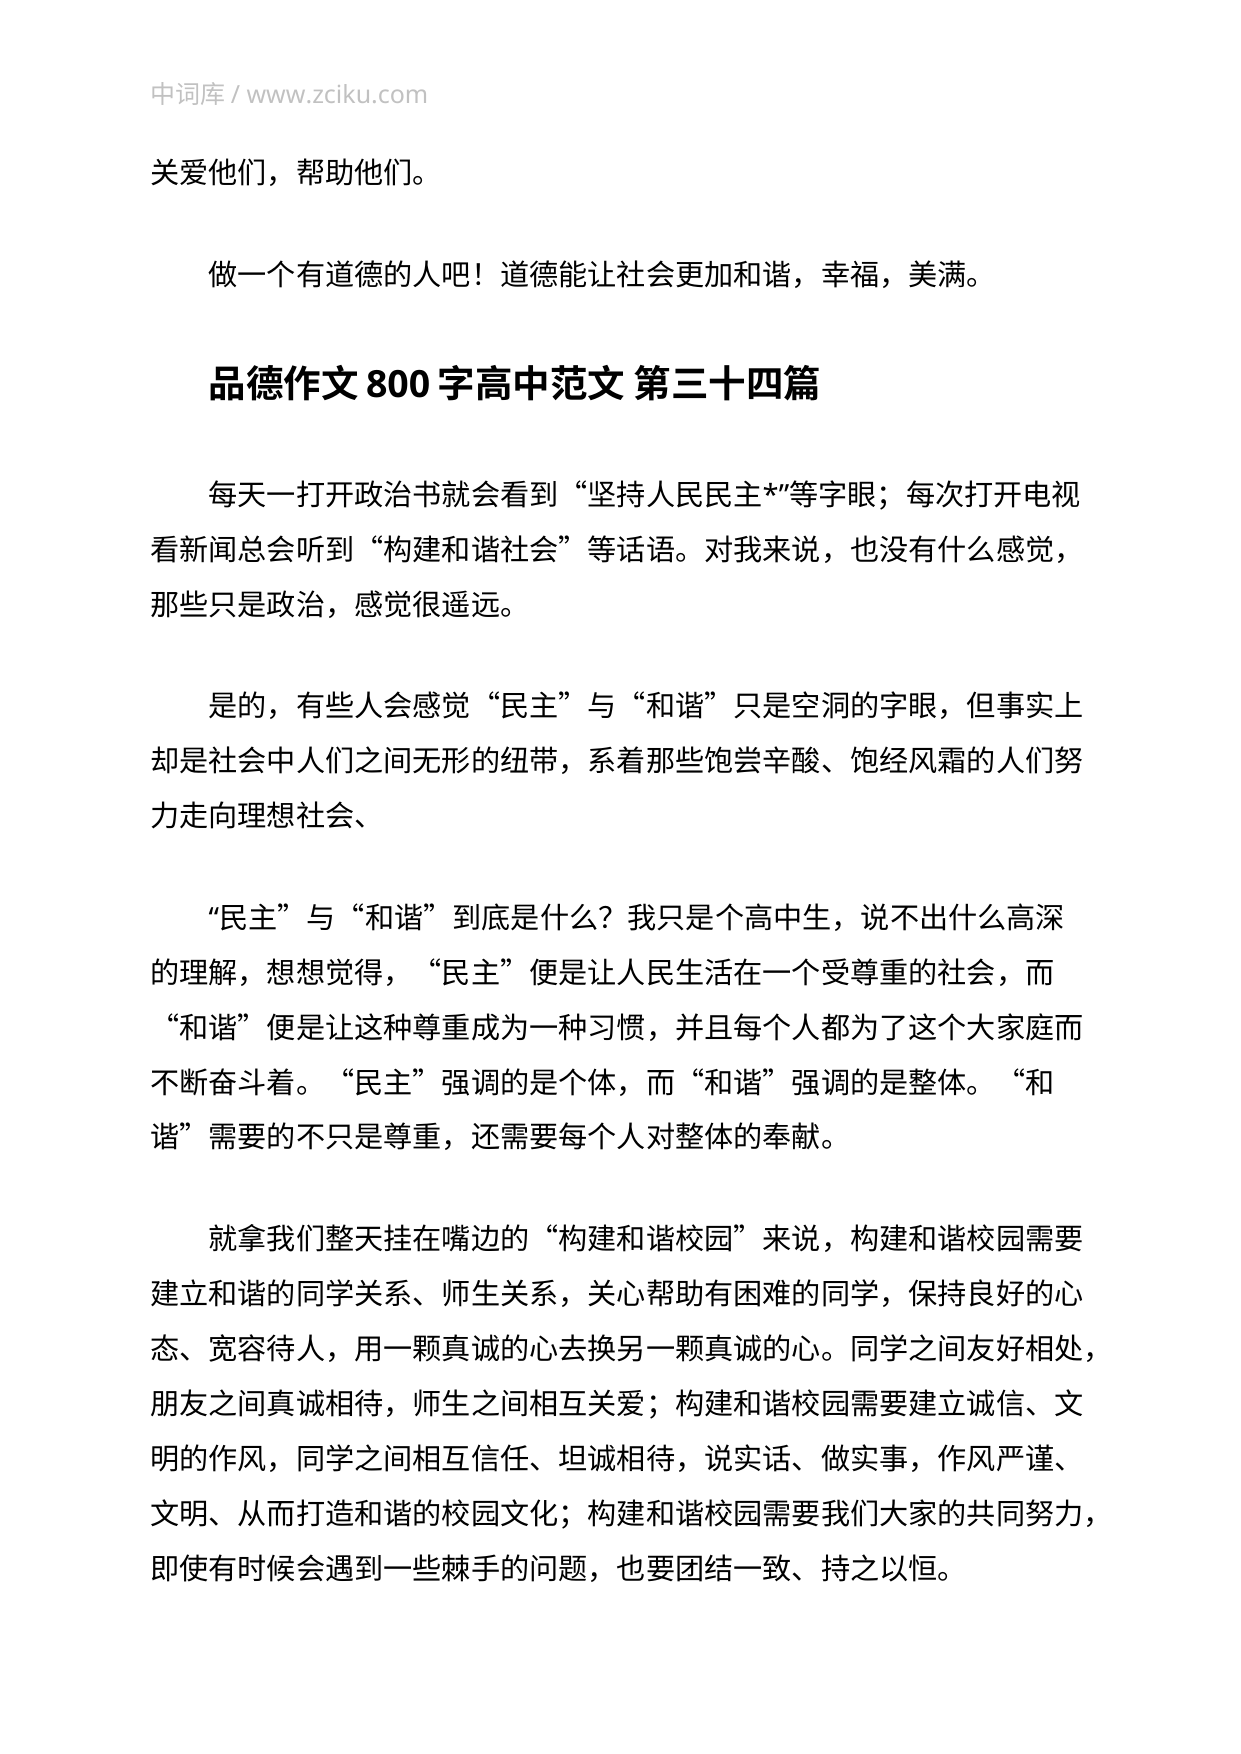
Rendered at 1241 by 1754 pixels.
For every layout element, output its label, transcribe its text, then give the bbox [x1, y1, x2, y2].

text “民主”与“和谐”到底是什么？我只是个高中生，说不出什么高深的理解，想想觉得，“民主”便是让人民生活在一个受尊重的社会，而“和谐”便是让这种尊重成为一种习惯，并且每个人都为了这个大家庭而不断奋斗着。“民主”强调的是个体，而“和谐”强调的是整体。“和谐”需要的不只是尊重，还需要每个人对整体的奉献。 [150, 894, 1090, 1156]
text 就拿我们整天挂在嘴边的“构建和谐校园”来说，构建和谐校园需要建立和谐的同学关系、师生关系，关心帮助有困难的同学，保持良好的心态、宽容待人，用一颗真诚的心去换另一颗真诚的心。同学之间友好相处，朋友之间真诚相待，师生之间相互关爱；构建和谐校园需要建立诚信、文明的作风，同学之间相互信任、坦诚相待，说实话、做实事，作风严谨、文明、从而打造和谐的校园文化；构建和谐校园需要我们大家的共同努力，即使有时候会遇到一些棘手的问题，也要团结一致、持之以恒。 [150, 1216, 1090, 1587]
text 品德作文800字高中范文 第三十四篇 [150, 353, 1090, 408]
text 是的，有些人会感觉“民主”与“和谐”只是空洞的字眼，但事实上却是社会中人们之间无形的纽带，系着那些饱尝辛酸、饱经风霜的人们努力走向理想社会、 [150, 683, 1090, 835]
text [150, 150, 1090, 192]
text 做一个有道德的人吧！道德能让社会更加和谐，幸福，美满。 [150, 252, 1090, 294]
text 每天一打开政治书就会看到“坚持人民民主*”等字眼；每次打开电视看新闻总会听到“构建和谐社会”等话语。对我来说，也没有什么感觉，那些只是政治，感觉很遥远。 [150, 471, 1090, 623]
